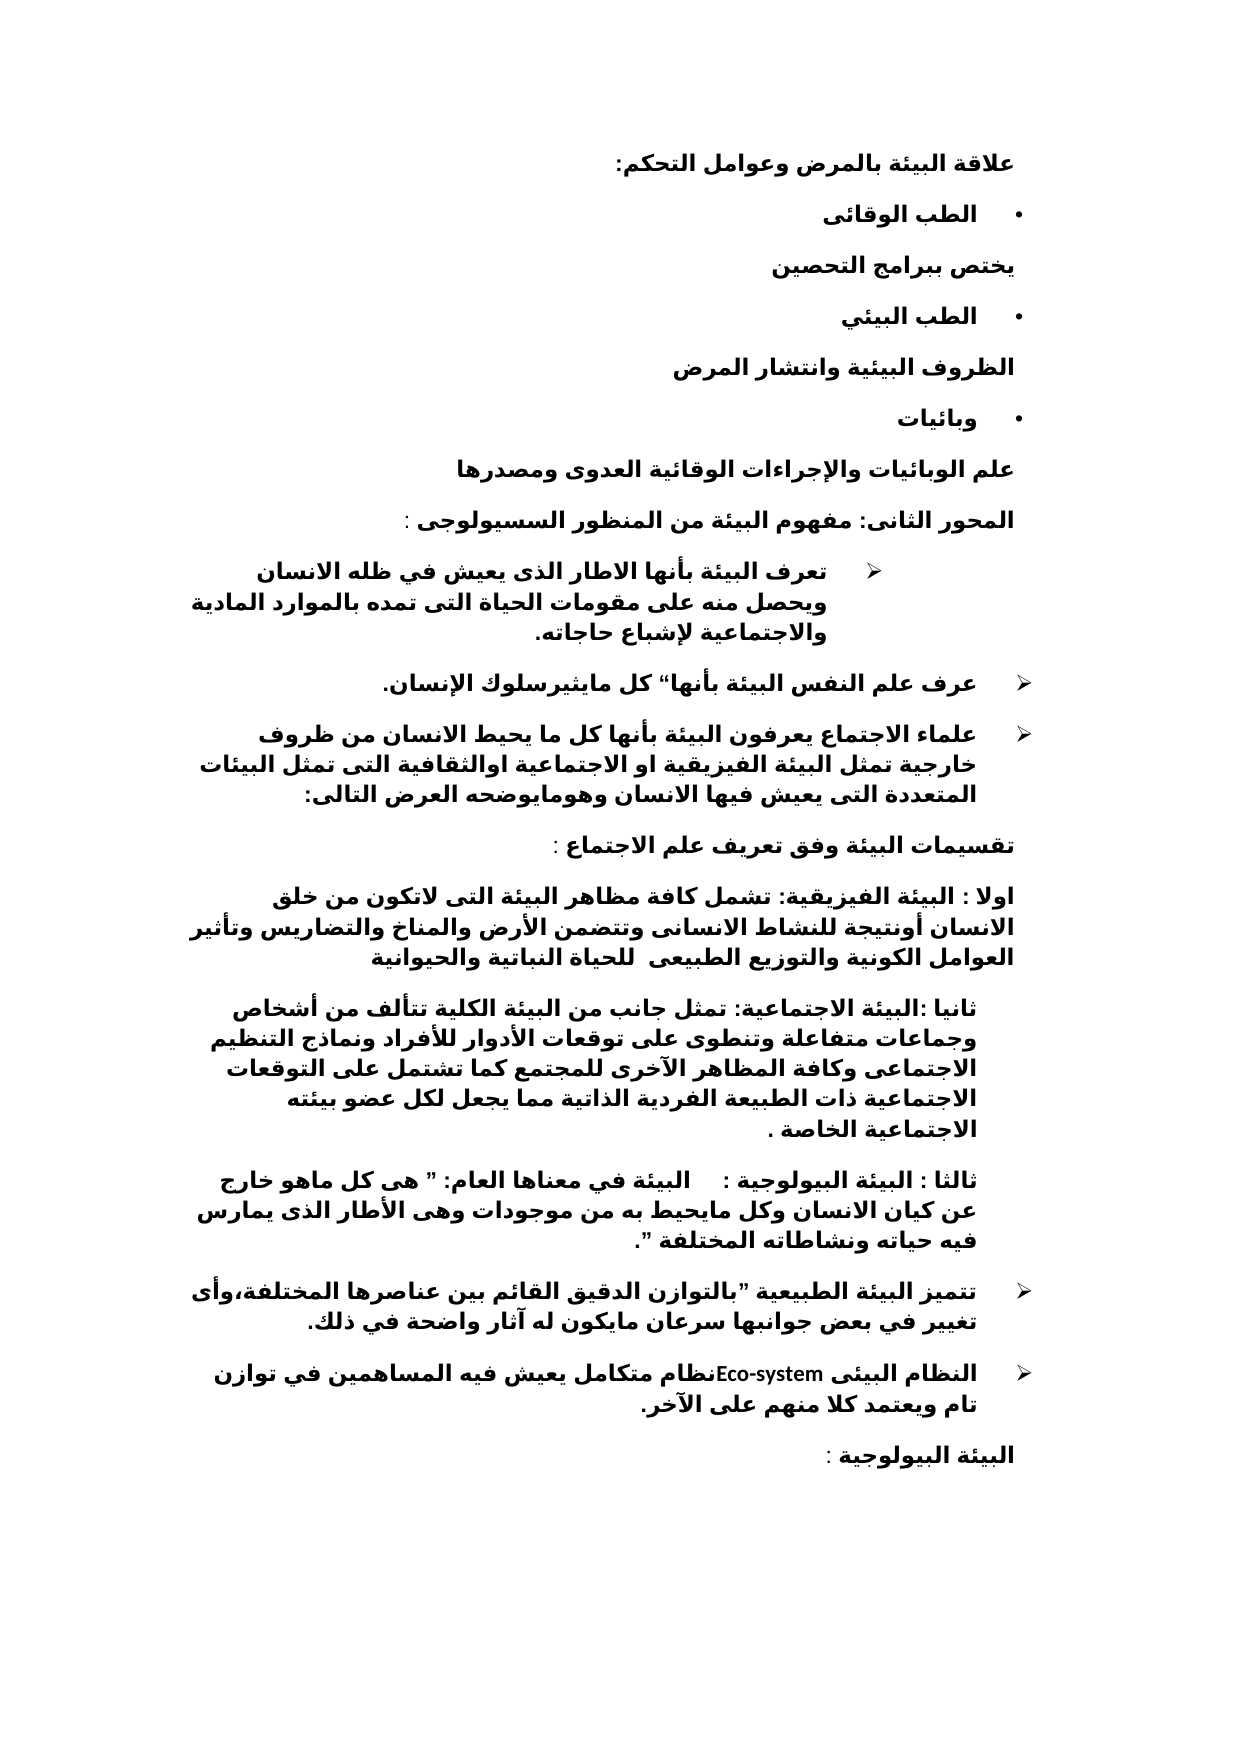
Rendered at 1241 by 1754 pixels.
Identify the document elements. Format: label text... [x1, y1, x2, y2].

text ثالثا : البيئة البيولوجية : البيئة في معناها العام: ” هى كل ماهو خارج عن كيان الانسان وكل مايحيط به من موجودات وهى الأطار الذى يمارس فيه حياته ونشاطاته المختلفة ”. [187, 1167, 978, 1253]
text علم الوبائيات والإجراءات الوقائية العدوى ومصدرها [187, 456, 1015, 483]
text علاقة البيئة بالمرض وعوامل التحكم: [187, 150, 1015, 176]
list النظام البيئى Eco-systemنظام متكامل يعيش فيه المساهمين في توازن تام ويعتمد كلا منهم على الآخر. [187, 1359, 1015, 1418]
list تعرف البيئة بأنها الاطار الذى يعيش في ظله الانسان ويحصل منه على مقومات الحياة التى تمده بالموارد المادية والاجتماعية لإشباع حاجاته. [187, 558, 865, 645]
text الظروف البيئية وانتشار المرض [187, 354, 1015, 381]
list عرف علم النفس البيئة بأنها“ كل مايثيرسلوك الإنسان. [187, 670, 1015, 696]
text البيئة البيولوجية : [187, 1442, 1015, 1469]
text اولا : البيئة الفيزيقية: تشمل كافة مظاهر البيئة التى لاتكون من خلق الانسان أونتيجة للنشاط الانسانى وتتضمن الأرض والمناخ والتضاريس وتأثير العوامل الكونية والتوزيع الطبيعى للحياة النباتية والحيوانية [187, 883, 1015, 970]
text تقسيمات البيئة وفق تعريف علم الاجتماع : [187, 832, 1015, 859]
list تتميز البيئة الطبيعية ”بالتوازن الدقيق القائم بين عناصرها المختلفة،وأى تغيير في بعض جوانبها سرعان مايكون له آثار واضحة في ذلك. [187, 1278, 1015, 1335]
list الطب البيئي [187, 303, 1015, 329]
list وبائيات [187, 405, 1015, 432]
text المحور الثانى: مفهوم البيئة من المنظور السسيولوجى : [187, 507, 1015, 534]
list ثانيا :البيئة الاجتماعية: تمثل جانب من البيئة الكلية تتألف من أشخاص وجماعات متفاعلة وتنطوى على توقعات الأدوار للأفراد ونماذج التنظيم الاجتماعى وكافة المظاهر الآخرى للمجتمع كما تشتمل على التوقعات الاجتماعية ذات الطبيعة الفردية الذاتية مما يجعل لكل عضو بيئته الاجتماعية الخاصة . [187, 995, 1015, 1142]
list الطب الوقائى [187, 201, 1015, 227]
list علماء الاجتماع يعرفون البيئة بأنها كل ما يحيط الانسان من ظروف خارجية تمثل البيئة الفيزيقية او الاجتماعية اوالثقافية التى تمثل البيئات المتعددة التى يعيش فيها الانسان وهومايوضحه العرض التالى: [187, 721, 1015, 808]
text يختص ببرامج التحصين [187, 252, 1015, 278]
